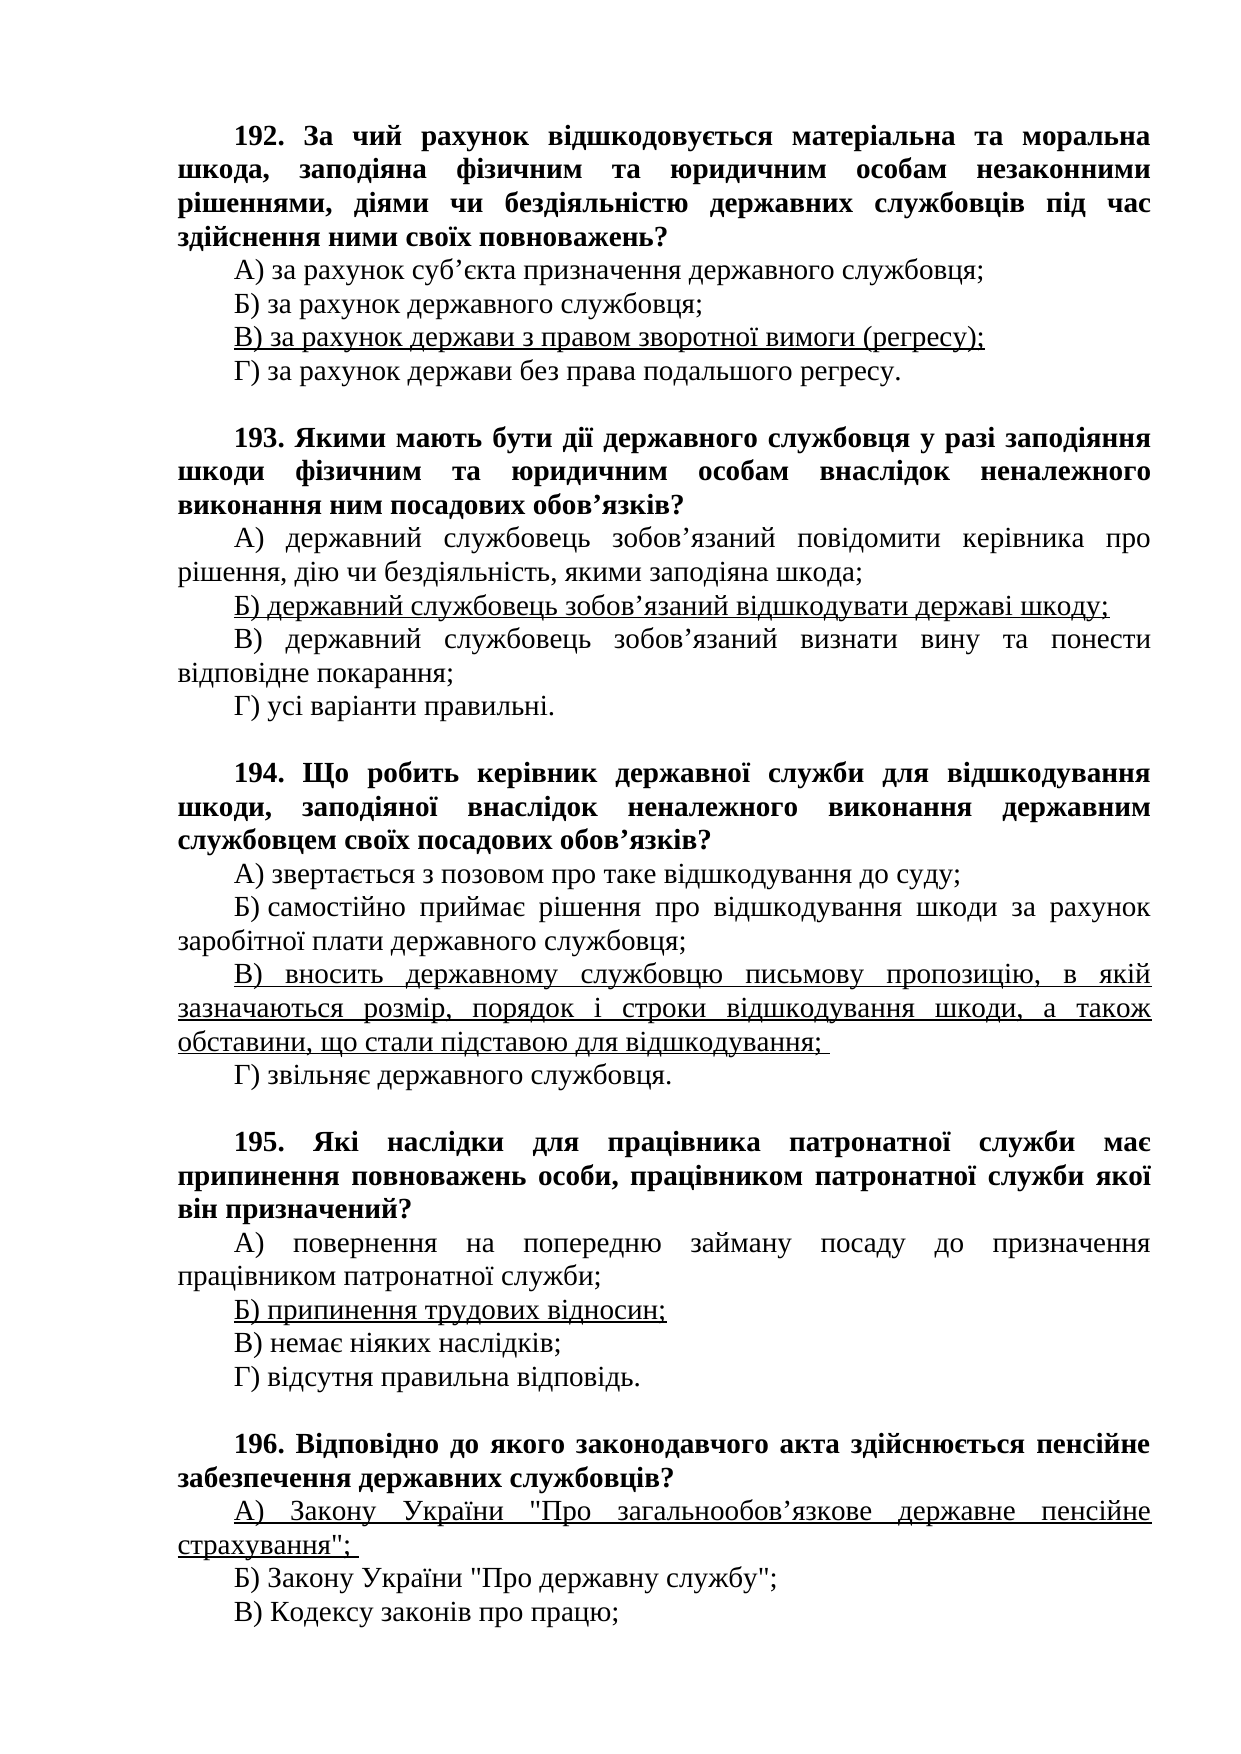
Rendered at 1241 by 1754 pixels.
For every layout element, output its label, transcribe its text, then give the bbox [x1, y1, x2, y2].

text 196. Відповідно до якого законодавчого акта здійснюється пенсійне забезпечення державних службовців? [177, 1426, 1152, 1493]
text В) немає ніяких наслідків; [177, 1326, 1152, 1359]
text А) Закону України "Про загальнообов’язкове державне пенсійне страхування"; [177, 1493, 1152, 1560]
text Б) припинення трудових відносин; [177, 1292, 1152, 1326]
text 193. Якими мають бути дії державного службовця у разі заподіяння шкоди фізичним та юридичним особам внаслідок неналежного виконання ним посадових обов’язків? [177, 420, 1152, 521]
text В) за рахунок держави з правом зворотної вимоги (регресу); [177, 319, 1152, 353]
text Г) відсутня правильна відповідь. [177, 1359, 1152, 1393]
text Б) за рахунок державного службовця; [177, 286, 1152, 319]
text Г) усі варіанти правильні. [177, 688, 1152, 722]
text А) за рахунок суб’єкта призначення державного службовця; [177, 252, 1152, 286]
text А) державний службовець зобов’язаний повідомити керівника про рішення, дію чи бездіяльність, якими заподіяна шкода; [177, 521, 1152, 588]
text 192. За чий рахунок відшкодовується матеріальна та моральна шкода, заподіяна фізичним та юридичним особам незаконними рішеннями, діями чи бездіяльністю державних службовців під час здійснення ними своїх повноважень? [177, 118, 1152, 252]
text В) державний службовець зобов’язаний визнати вину та понести відповідне покарання; [177, 621, 1152, 688]
text Г) звільняє державного службовця. [177, 1057, 1152, 1091]
text Г) за рахунок держави без права подальшого регресу. [177, 353, 1152, 386]
text В) вносить державному службовцю письмову пропозицію, в якій зазначаються розмір, порядок і строки відшкодування шкоди, а також обставини, що стали підставою для відшкодування; [177, 1020, 1152, 1057]
text 194. Що робить керівник державної служби для відшкодування шкоди, заподіяної внаслідок неналежного виконання державним службовцем своїх посадових обов’язків? [177, 755, 1152, 856]
text 195. Які наслідки для працівника патронатної служби має припинення повноважень особи, працівником патронатної служби якої він призначений? [177, 1124, 1152, 1225]
text Б) самостійно приймає рішення про відшкодування шкоди за рахунок заробітної плати державного службовця; [177, 889, 1152, 957]
text В) Кодексу законів про працю; [177, 1594, 1152, 1627]
text Б) державний службовець зобов’язаний відшкодувати державі шкоду; [177, 588, 1152, 621]
text Б) Закону України "Про державну службу"; [177, 1560, 1152, 1594]
text А) звертається з позовом про таке відшкодування до суду; [177, 856, 1152, 889]
text В) вносить державному службовцю письмову пропозицію, в якій зазначаються розмір, порядок і строки відшкодування шкоди, а також обставини, що стали підставою для відшкодування; [177, 957, 1152, 1019]
text А) повернення на попередню займану посаду до призначення працівником патронатної служби; [177, 1225, 1152, 1292]
